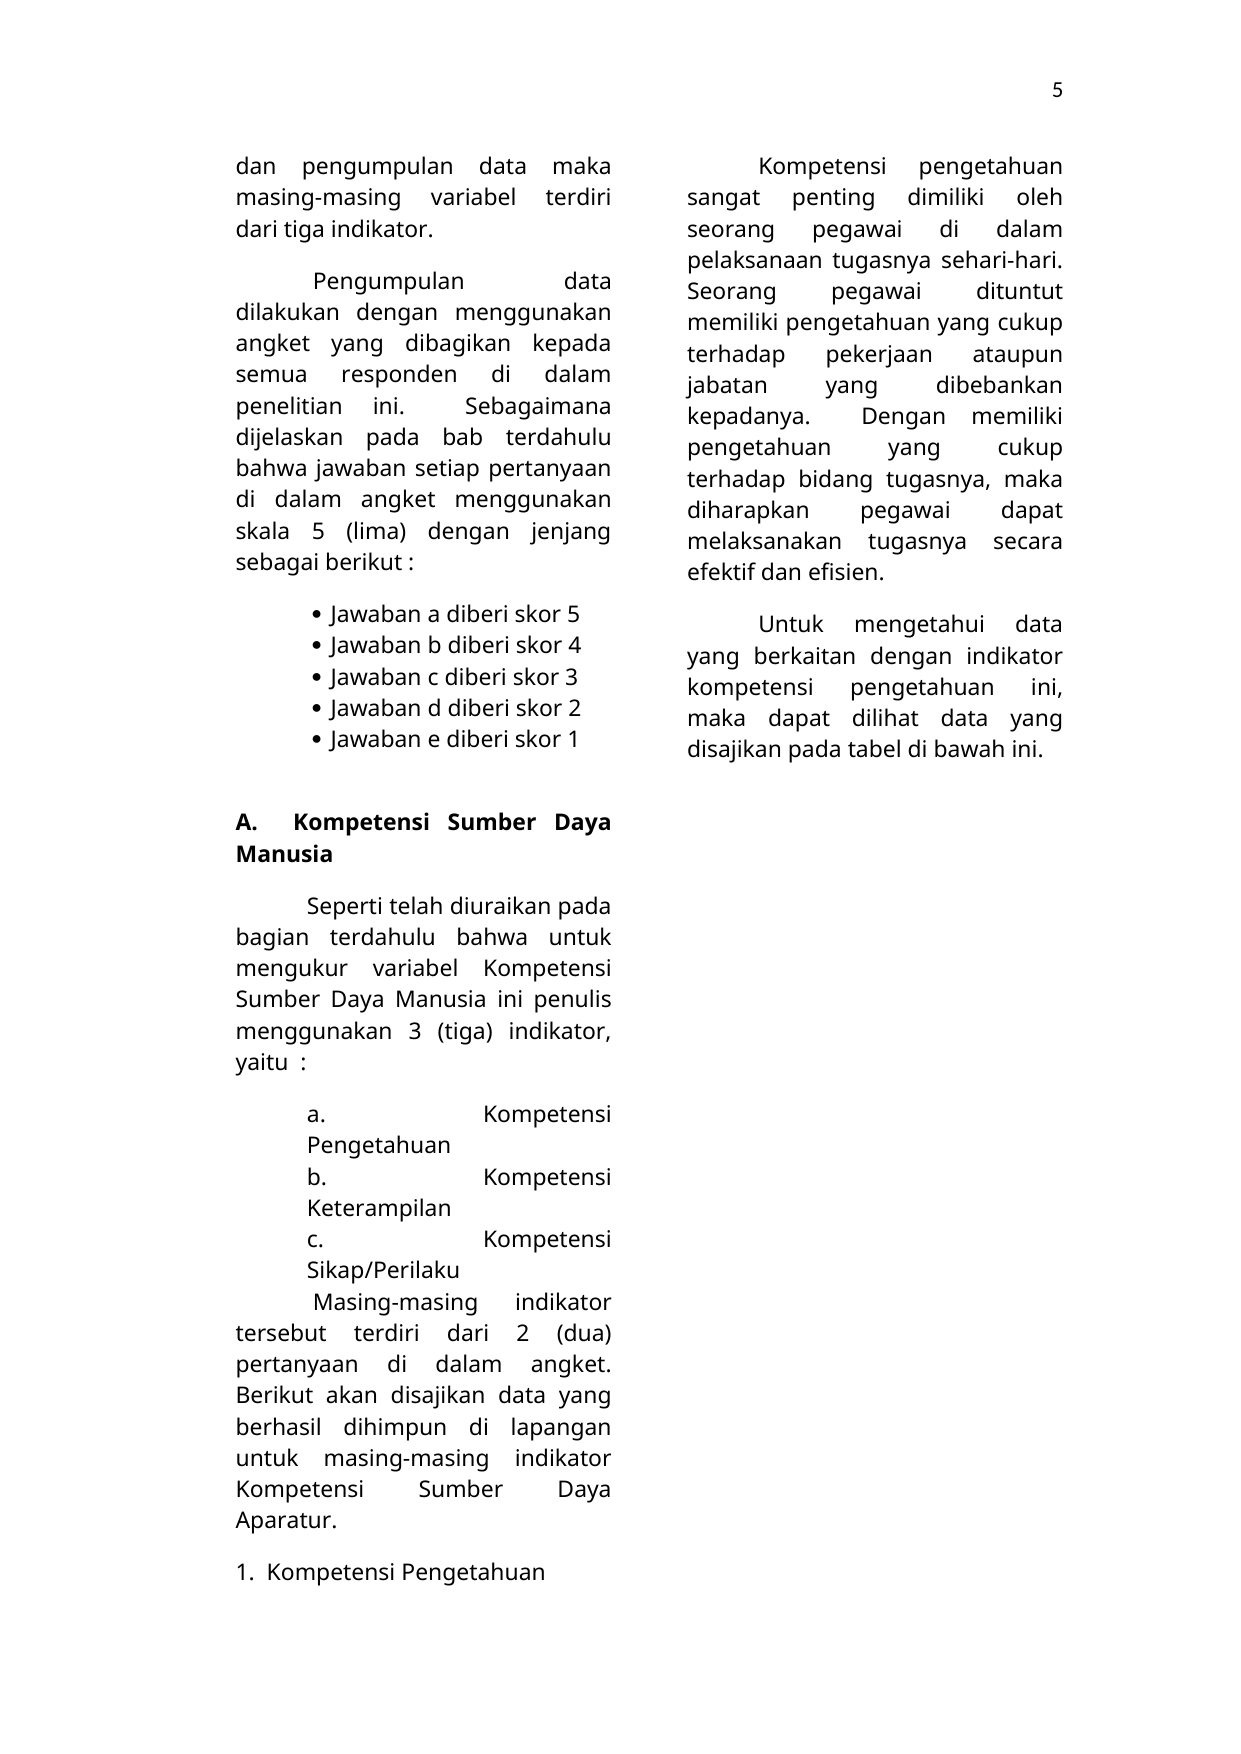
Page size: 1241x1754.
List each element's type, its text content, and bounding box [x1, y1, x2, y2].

text a. Kompetensi Pengetahuan [307, 1098, 612, 1160]
list Jawaban a diberi skor 5 [313, 598, 612, 629]
text A. Kompetensi Sumber Daya Manusia [235, 806, 612, 869]
text Pengumpulan data dilakukan dengan menggunakan angket yang dibagikan kepada semua responden di dalam penelitian ini. Sebagaimana dijelaskan pada bab terdahulu bahwa jawaban setiap pertanyaan di dalam angket menggunakan skala 5 (lima) dengan jenjang sebagai berikut : [235, 264, 612, 577]
text Masing-masing indikator tersebut terdiri dari 2 (dua) pertanyaan di dalam angket. Berikut akan disajikan data yang berhasil dihimpun di lapangan untuk masing-masing indikator Kompetensi Sumber Daya Aparatur. [235, 1285, 612, 1535]
list Jawaban e diberi skor 1 [313, 723, 612, 754]
text 1. Kompetensi Pengetahuan [235, 1556, 612, 1587]
list Jawaban b diberi skor 4 [313, 629, 612, 660]
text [235, 150, 612, 244]
text Kompetensi pengetahuan sangat penting dimiliki oleh seorang pegawai di dalam pelaksanaan tugasnya sehari-hari. Seorang pegawai dituntut memiliki pengetahuan yang cukup terhadap pekerjaan ataupun jabatan yang dibebankan kepadanya. Dengan memiliki pengetahuan yang cukup terhadap bidang tugasnya, maka diharapkan pegawai dapat melaksanakan tugasnya secara efektif dan efisien. [687, 150, 1063, 587]
text Untuk mengetahui data yang berkaitan dengan indikator kompetensi pengetahuan ini, maka dapat dilihat data yang disajikan pada tabel di bawah ini. [687, 608, 1063, 764]
list Jawaban d diberi skor 2 [313, 692, 612, 723]
list Jawaban c diberi skor 3 [313, 660, 612, 692]
text c. Kompetensi Sikap/Perilaku [307, 1223, 612, 1285]
text b. Kompetensi Keterampilan [307, 1160, 612, 1223]
text Seperti telah diuraikan pada bagian terdahulu bahwa untuk mengukur variabel Kompetensi Sumber Daya Manusia ini penulis menggunakan 3 (tiga) indikator, yaitu : [235, 889, 612, 1077]
